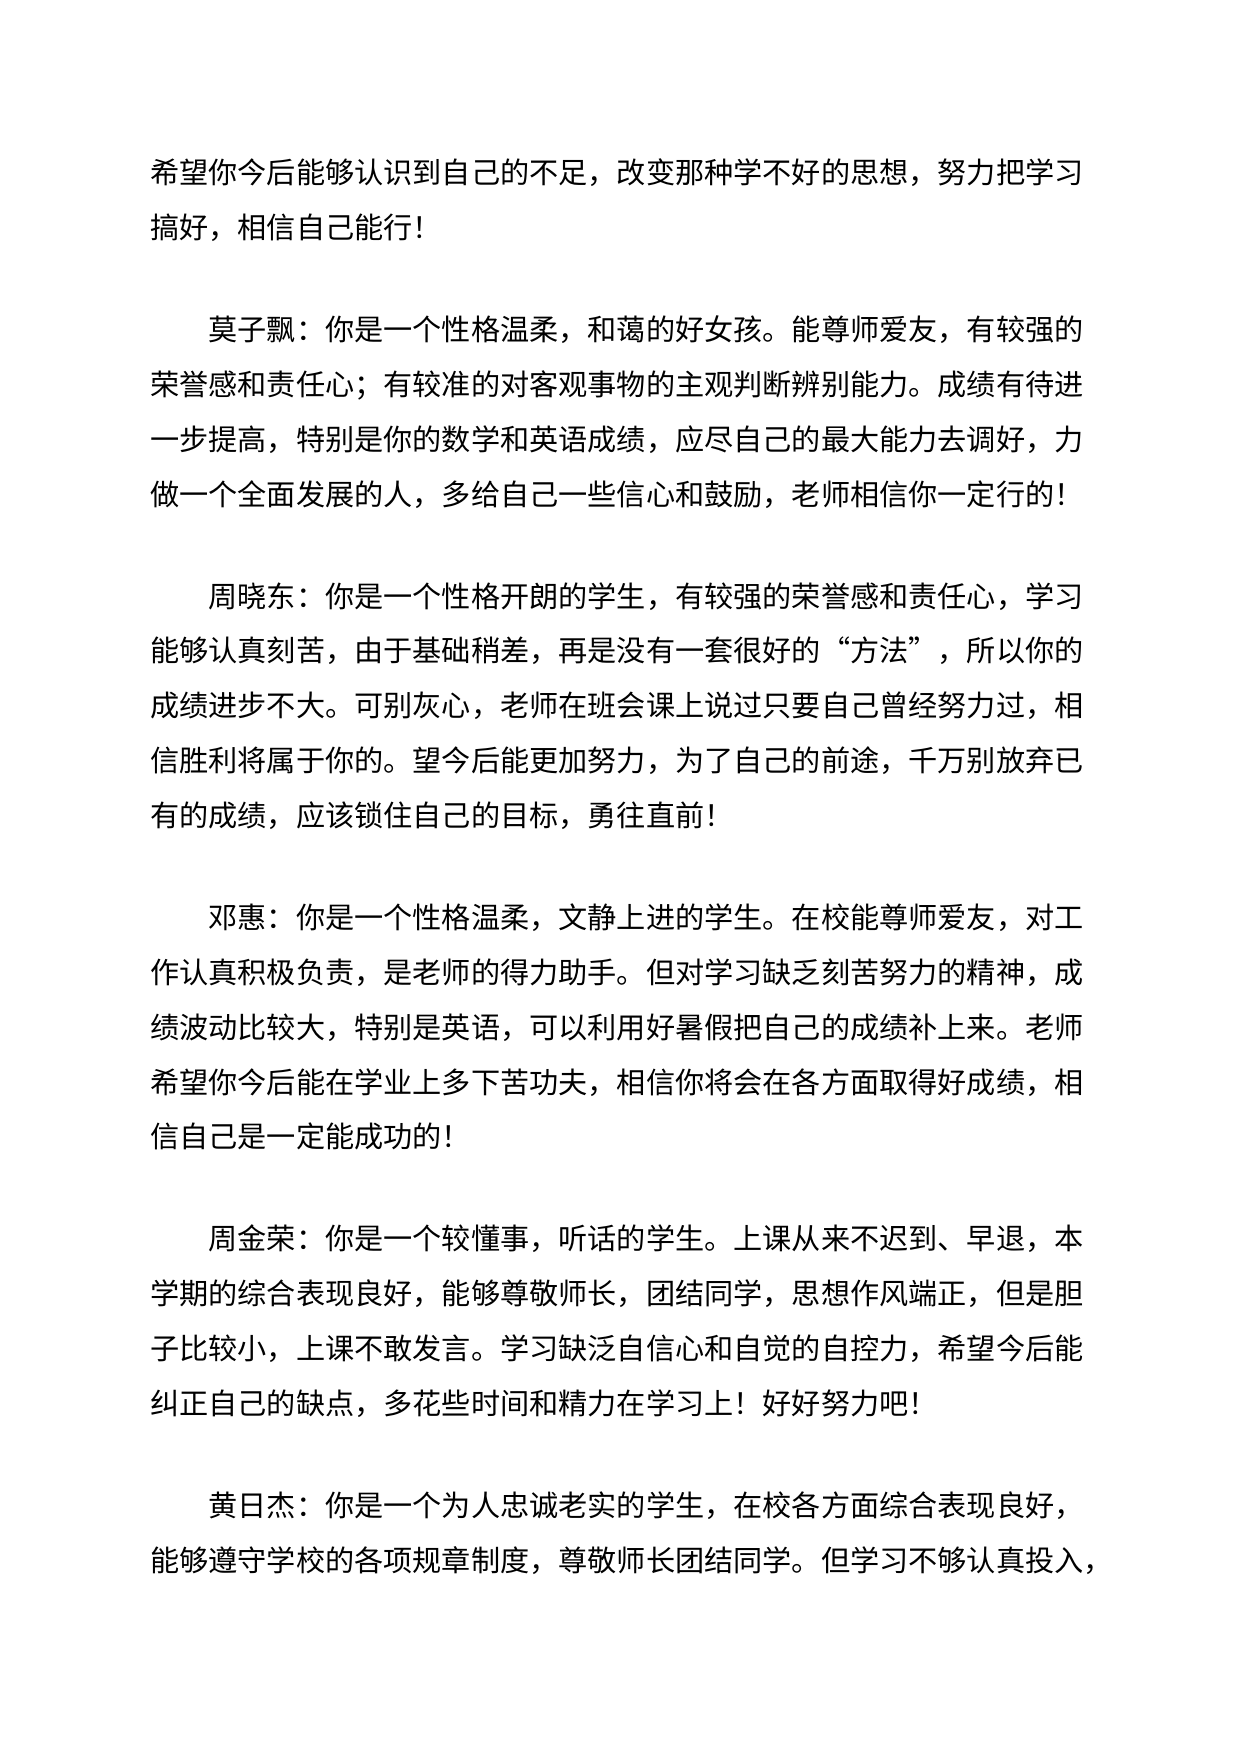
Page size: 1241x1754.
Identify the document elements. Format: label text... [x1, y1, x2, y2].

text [150, 150, 1090, 247]
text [150, 1482, 1090, 1579]
text 周晓东：你是一个性格开朗的学生，有较强的荣誉感和责任心，学习能够认真刻苦，由于基础稍差，再是没有一套很好的“方法”，所以你的成绩进步不大。可别灰心，老师在班会课上说过只要自己曾经努力过，相信胜利将属于你的。望今后能更加努力，为了自己的前途，千万别放弃已有的成绩，应该锁住自己的目标，勇往直前！ [150, 573, 1090, 835]
text 周金荣：你是一个较懂事，听话的学生。上课从来不迟到、早退，本学期的综合表现良好，能够尊敬师长，团结同学，思想作风端正，但是胆子比较小，上课不敢发言。学习缺泛自信心和自觉的自控力，希望今后能纠正自己的缺点，多花些时间和精力在学习上！好好努力吧！ [150, 1216, 1090, 1423]
text 莫子飘：你是一个性格温柔，和蔼的好女孩。能尊师爱友，有较强的荣誉感和责任心；有较准的对客观事物的主观判断辨别能力。成绩有待进一步提高，特别是你的数学和英语成绩，应尽自己的最大能力去调好，力做一个全面发展的人，多给自己一些信心和鼓励，老师相信你一定行的！ [150, 307, 1090, 514]
text 邓惠：你是一个性格温柔，文静上进的学生。在校能尊师爱友，对工作认真积极负责，是老师的得力助手。但对学习缺乏刻苦努力的精神，成绩波动比较大，特别是英语，可以利用好暑假把自己的成绩补上来。老师希望你今后能在学业上多下苦功夫，相信你将会在各方面取得好成绩，相信自己是一定能成功的！ [150, 894, 1090, 1156]
